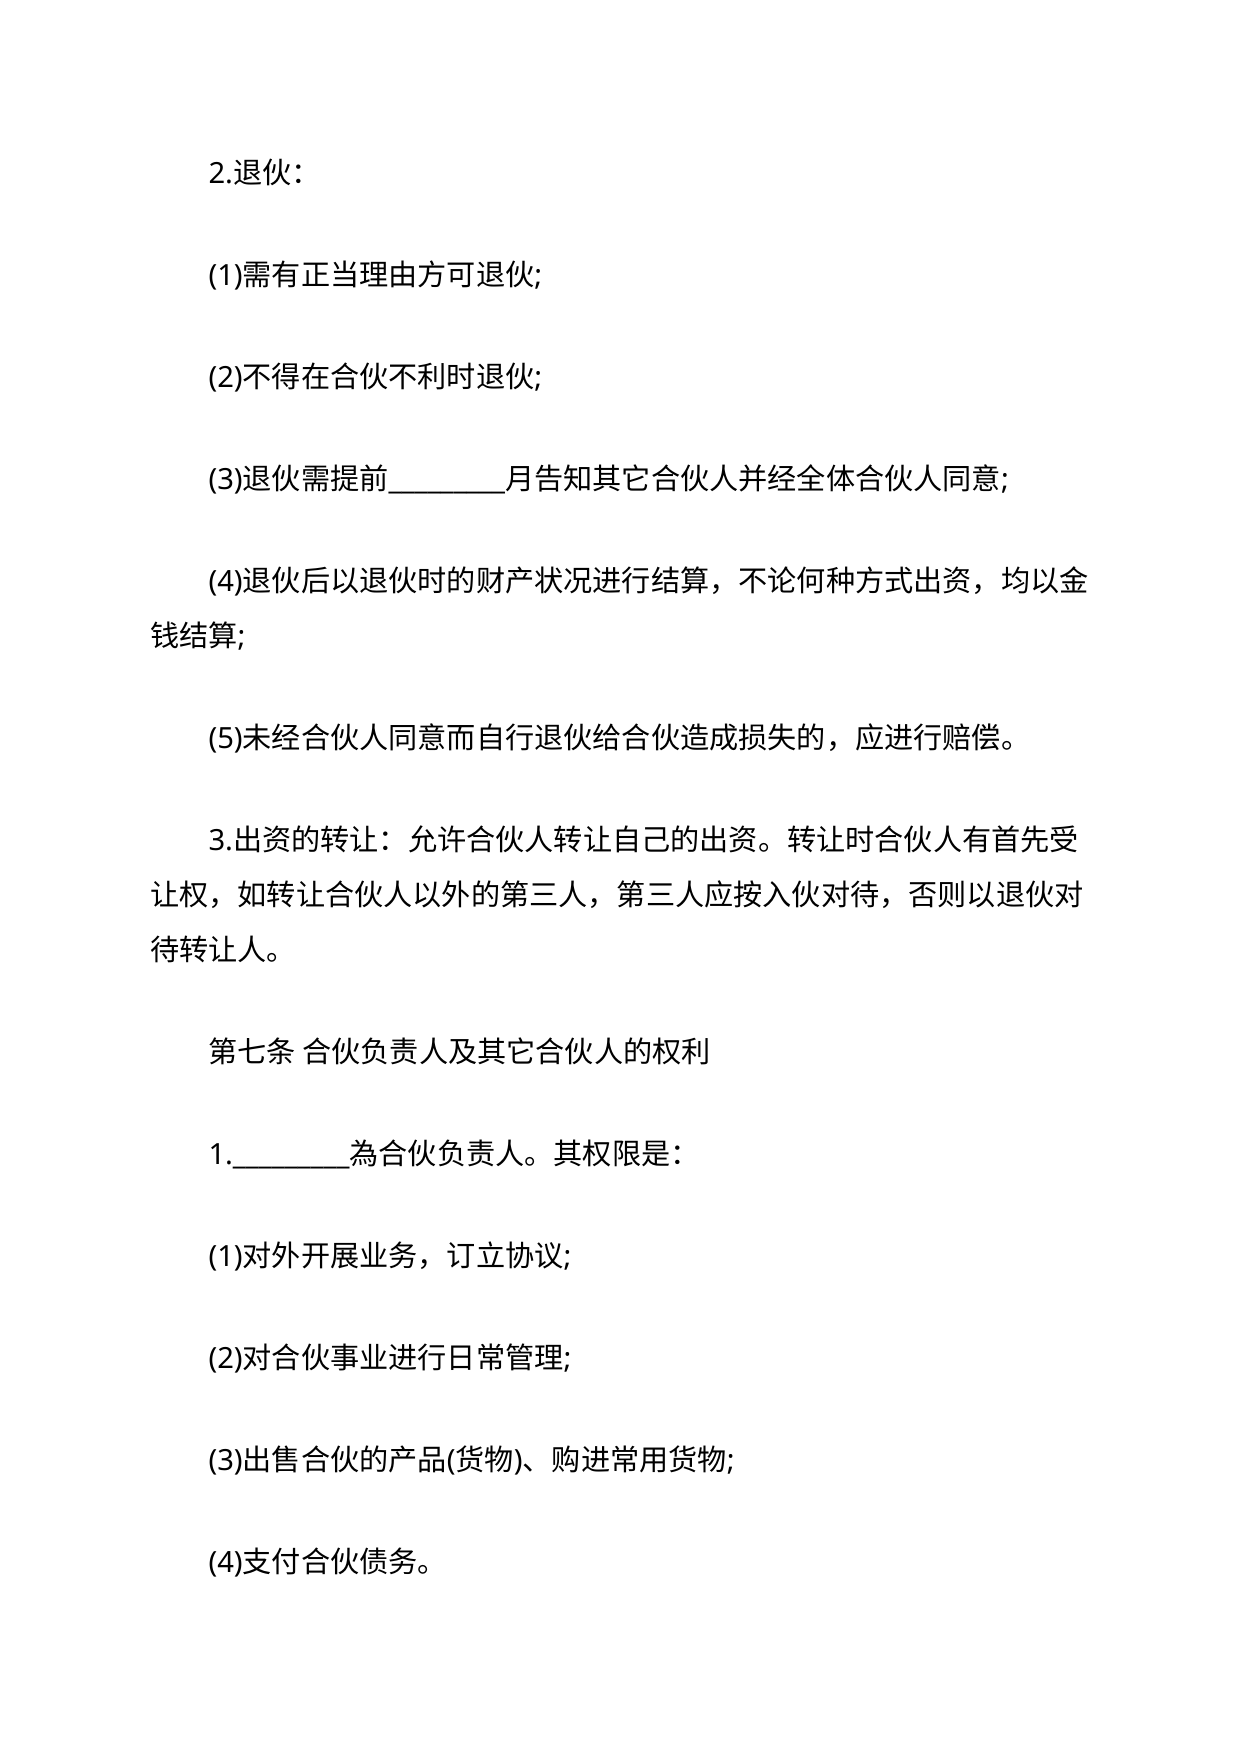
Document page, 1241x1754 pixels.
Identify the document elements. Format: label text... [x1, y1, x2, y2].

text (4)支付合伙债务。 [150, 1538, 1090, 1581]
text (3)出售合伙的产品(货物)、购进常用货物; [150, 1436, 1090, 1479]
text (1)需有正当理由方可退伙; [150, 252, 1090, 294]
text 2.退伙： [150, 150, 1090, 192]
text 3.出资的转让：允许合伙人转让自己的出资。转让时合伙人有首先受让权，如转让合伙人以外的第三人，第三人应按入伙对待，否则以退伙对待转让人。 [150, 817, 1090, 969]
text 第七条 合伙负责人及其它合伙人的权利 [150, 1028, 1090, 1071]
text (5)未经合伙人同意而自行退伙给合伙造成损失的，应进行赔偿。 [150, 715, 1090, 757]
text (3)退伙需提前_________月告知其它合伙人并经全体合伙人同意; [150, 456, 1090, 498]
text 1._________為合伙负责人。其权限是： [150, 1130, 1090, 1173]
text (1)对外开展业务，订立协议; [150, 1232, 1090, 1275]
text (2)对合伙事业进行日常管理; [150, 1334, 1090, 1377]
text (2)不得在合伙不利时退伙; [150, 354, 1090, 396]
text (4)退伙后以退伙时的财产状况进行结算，不论何种方式出资，均以金钱结算; [150, 558, 1090, 655]
